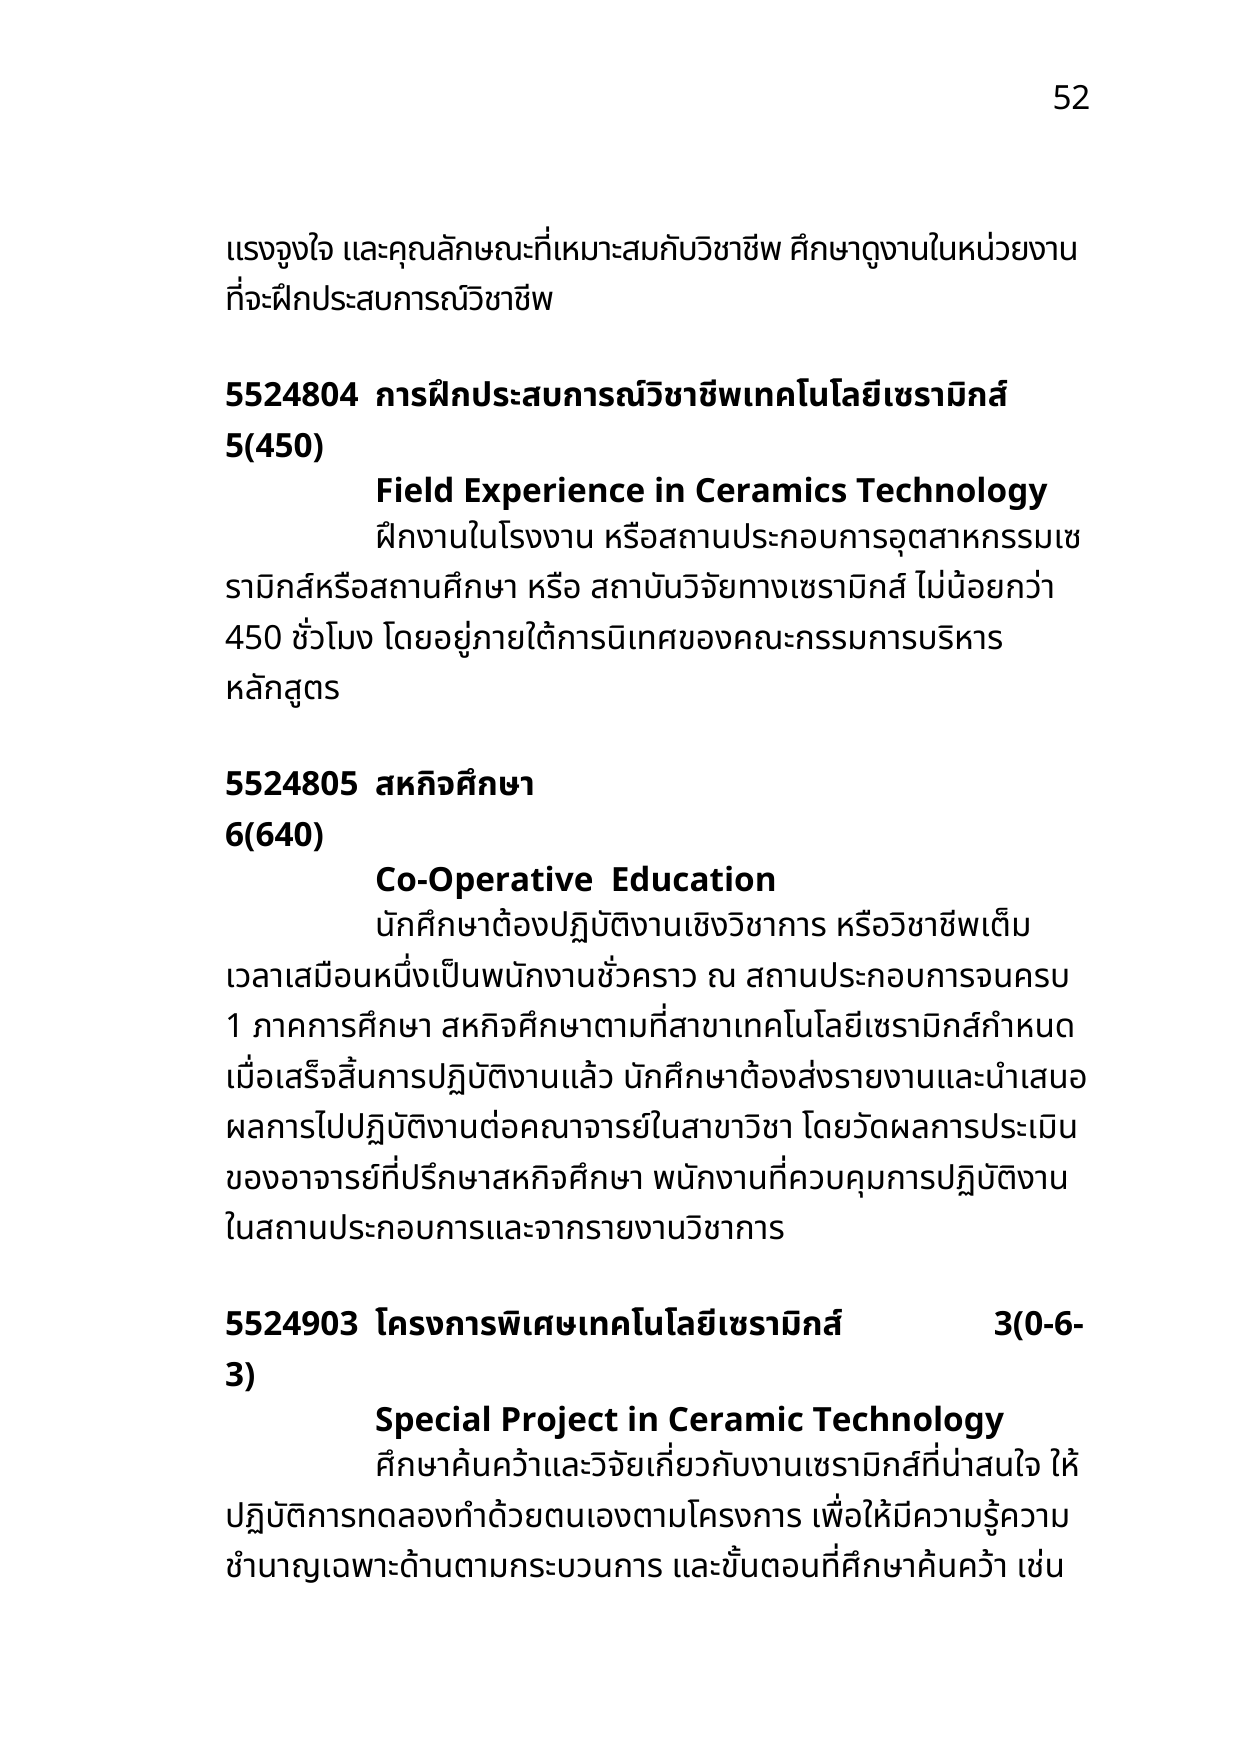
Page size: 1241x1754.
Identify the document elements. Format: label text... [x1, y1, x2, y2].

text 5524805 สหกิจศึกษา 6(640) [225, 760, 1090, 856]
text Special Project in Ceramic Technology [225, 1396, 1090, 1441]
text ฝึกงานในโรงงาน หรือสถานประกอบการอุตสาหกรรมเซรามิกส์หรือสถานศึกษา หรือ สถาบันวิจัยทางเซรามิกส์ ไม่น้อยกว่า 450 ชั่วโมง โดยอยู่ภายใต้การนิเทศของคณะกรรมการบริหารหลักสูตร [225, 513, 1090, 714]
text Field Experience in Ceramics Technology [225, 467, 1090, 513]
text Co-Operative Education [225, 856, 1090, 901]
text 5524903 โครงการพิเศษเทคโนโลยีเซรามิกส์ 3(0-6-3) [225, 1300, 1090, 1396]
text 5524804 การฝึกประสบการณ์วิชาชีพเทคโนโลยีเซรามิกส์ 5(450) [225, 371, 1090, 467]
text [225, 1441, 1090, 1593]
text นักศึกษาต้องปฏิบัติงานเชิงวิชาการ หรือวิชาชีพเต็มเวลาเสมือนหนึ่งเป็นพนักงานชั่วคราว ณ สถานประกอบการจนครบ 1 ภาคการศึกษา สหกิจศึกษาตามที่สาขาเทคโนโลยีเซรามิกส์กำหนด เมื่อเสร็จสิ้นการปฏิบัติงานแล้ว นักศึกษาต้องส่งรายงานและนำเสนอผลการไปปฏิบัติงานต่อคณาจารย์ในสาขาวิชา โดยวัดผลการประเมินของอาจารย์ที่ปรึกษาสหกิจศึกษา พนักงานที่ควบคุมการปฏิบัติงานในสถานประกอบการและจากรายงานวิชาการ [225, 901, 1090, 1254]
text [225, 225, 1090, 326]
